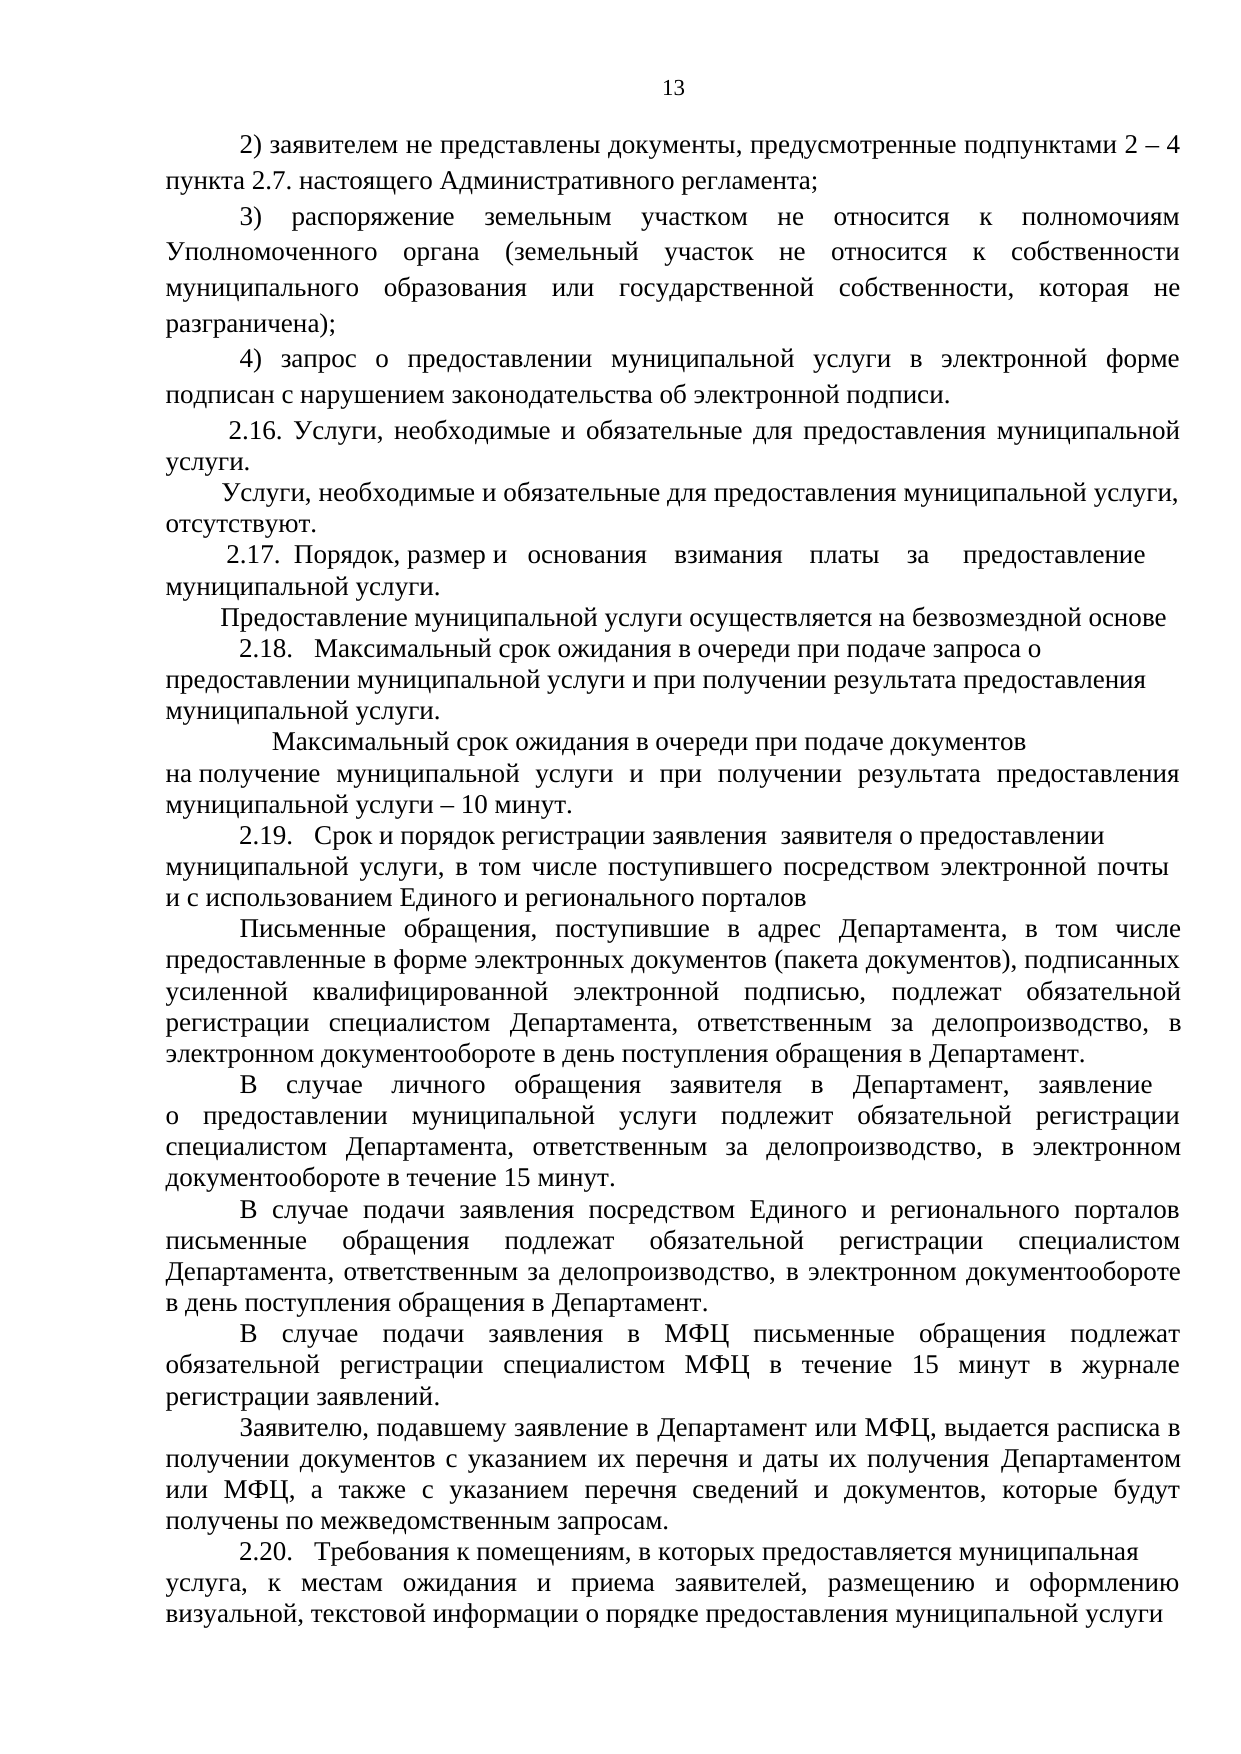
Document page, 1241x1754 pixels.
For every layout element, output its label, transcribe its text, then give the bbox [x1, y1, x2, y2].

text В случае подачи заявления в МФЦ письменные обращения подлежат обязательной регистрации специалистом МФЦ в течение 15 минут в журнале регистрации заявлений. [165, 1317, 1181, 1411]
text муниципальной услуги. [165, 694, 1181, 726]
text 3) распоряжение земельным участком не относится к полномочиям Уполномоченного органа (земельный участок не относится к собственности муниципального образования или государственной собственности, которая не разграничена); [165, 200, 1181, 338]
text 2.16. Услуги, необходимые и обязательные для предоставления муниципальной услуги. [165, 414, 1181, 476]
text Письменные обращения, поступившие в адрес Департамента, в том числе предоставленные в форме электронных документов (пакета документов), подписанных усиленной квалифицированной электронной подписью, подлежат обязательной регистрации специалистом Департамента, ответственным за делопроизводство, в электронном документообороте в день поступления обращения в Департамент. [165, 912, 1181, 1068]
text муниципальной услуги. [165, 570, 1181, 601]
list Максимальный срок ожидания в очереди при подаче запроса о [239, 632, 1181, 663]
list Срок и порядок регистрации заявления заявителя о предоставлении [239, 819, 1181, 850]
text Услуги, необходимые и обязательные для предоставления муниципальной услуги, отсутствуют. [165, 476, 1181, 539]
text 2) заявителем не представлены документы, предусмотренные подпунктами 2 – 4 пункта 2.7. настоящего Административного регламента; [165, 128, 1181, 195]
text 4) запрос о предоставлении муниципальной услуги в электронной форме подписан с нарушением законодательства об электронной подписи. [165, 343, 1181, 409]
text муниципальной услуги, в том числе поступившего посредством электронной почты и с использованием Единого и регионального порталов [165, 850, 1181, 912]
list Требования к помещениям, в которых предоставляется муниципальная [239, 1535, 1181, 1566]
text на получение муниципальной услуги и при получении результата предоставления муниципальной услуги – 10 минут. [165, 757, 1181, 819]
text В случае подачи заявления посредством Единого и регионального порталов письменные обращения подлежат обязательной регистрации специалистом Департамента, ответственным за делопроизводство, в электронном документообороте в день поступления обращения в Департамент. [165, 1193, 1181, 1317]
text Заявителю, подавшему заявление в Департамент или МФЦ, выдается расписка в получении документов с указанием их перечня и даты их получения Департаментом или МФЦ, а также с указанием перечня сведений и документов, которые будут получены по межведомственным запросам. [165, 1411, 1181, 1535]
text предоставлении муниципальной услуги и при получении результата предоставления [165, 663, 1181, 694]
text 2.17. Порядок, размер и основания взимания платы за предоставление [165, 539, 1181, 570]
list Предоставление муниципальной услуги осуществляется на безвозмездной основе [220, 601, 1181, 632]
text услуга, к местам ожидания и приема заявителей, размещению и оформлению визуальной, текстовой информации о порядке предоставления муниципальной услуги [165, 1566, 1181, 1629]
text Максимальный срок ожидания в очереди при подаче документов [272, 726, 1181, 757]
text В случае личного обращения заявителя в Департамент, заявление о предоставлении муниципальной услуги подлежит обязательной регистрации специалистом Департамента, ответственным за делопроизводство, в электронном документообороте в течение 15 минут. [165, 1068, 1181, 1193]
